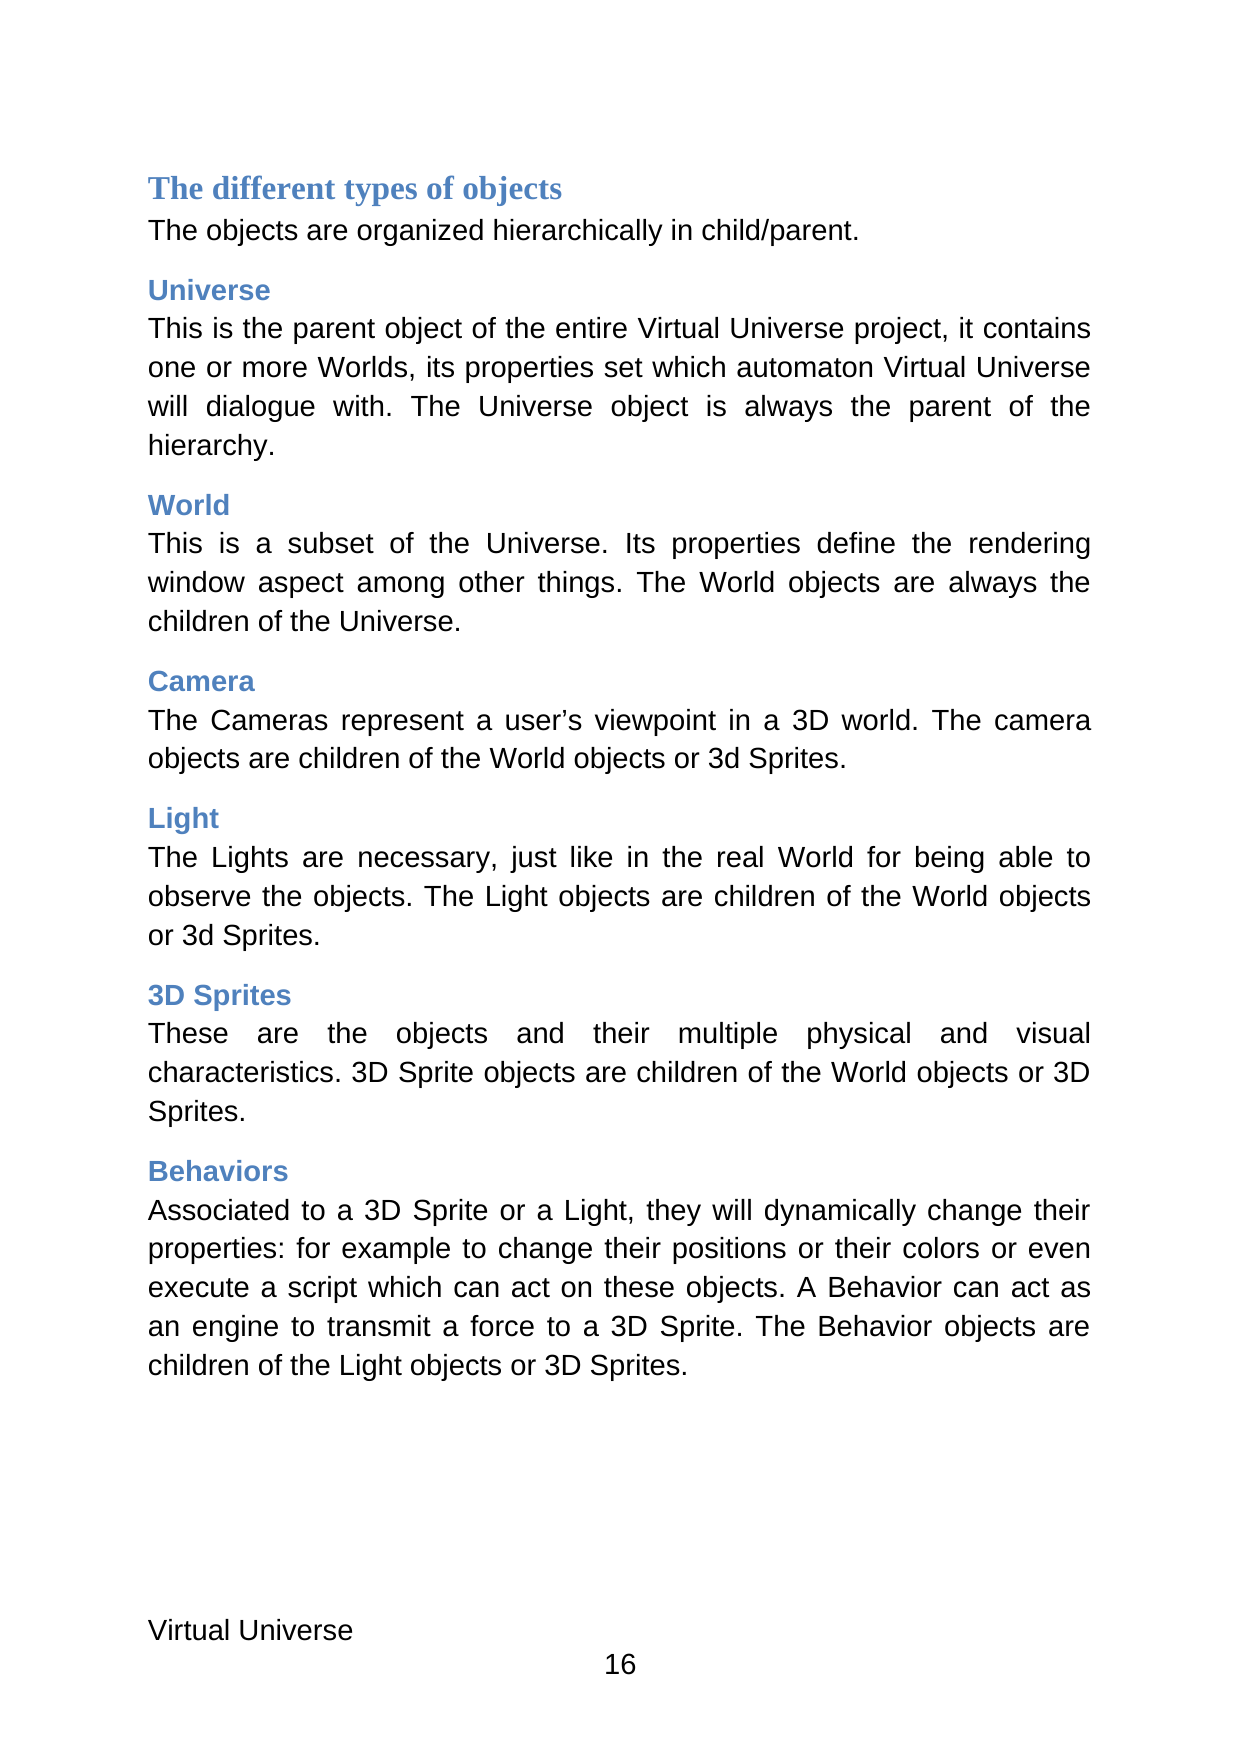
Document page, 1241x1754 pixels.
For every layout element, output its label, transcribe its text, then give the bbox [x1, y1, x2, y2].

text This is a subset of the Universe. Its properties define the rendering window aspect among other things. The World objects are always the children of the Universe. [148, 526, 1093, 638]
subtitle Behaviors [148, 1154, 1093, 1187]
subtitle Light [148, 801, 1093, 835]
subtitle Universe [148, 272, 1093, 306]
subtitle World [148, 488, 1093, 521]
text Associated to a 3D Sprite or a Light, they will dynamically change their properties: for example to change their positions or their colors or even execute a script which can act on these objects. A Behavior can act as an engine to transmit a force to a 3D Sprite. The Behavior objects are children of the Light objects or 3D Sprites. [148, 1193, 1093, 1382]
text The objects are organized hierarchically in child/parent. [148, 213, 1093, 246]
text The Cameras represent a user’s viewpoint in a 3D world. The camera objects are children of the World objects or 3d Sprites. [148, 703, 1093, 775]
text These are the objects and their multiple physical and visual characteristics. 3D Sprite objects are children of the World objects or 3D Sprites. [148, 1016, 1093, 1128]
subtitle Camera [148, 664, 1093, 697]
subtitle 3D Sprites [148, 977, 1093, 1011]
subtitle The different types of objects [148, 168, 1093, 207]
text This is the parent object of the entire Virtual Universe project, it contains one or more Worlds, its properties set which automaton Virtual Universe will dialogue with. The Universe object is always the parent of the hierarchy. [148, 311, 1093, 461]
text The Lights are necessary, just like in the real World for being able to observe the objects. The Light objects are children of the World objects or 3d Sprites. [148, 840, 1093, 951]
